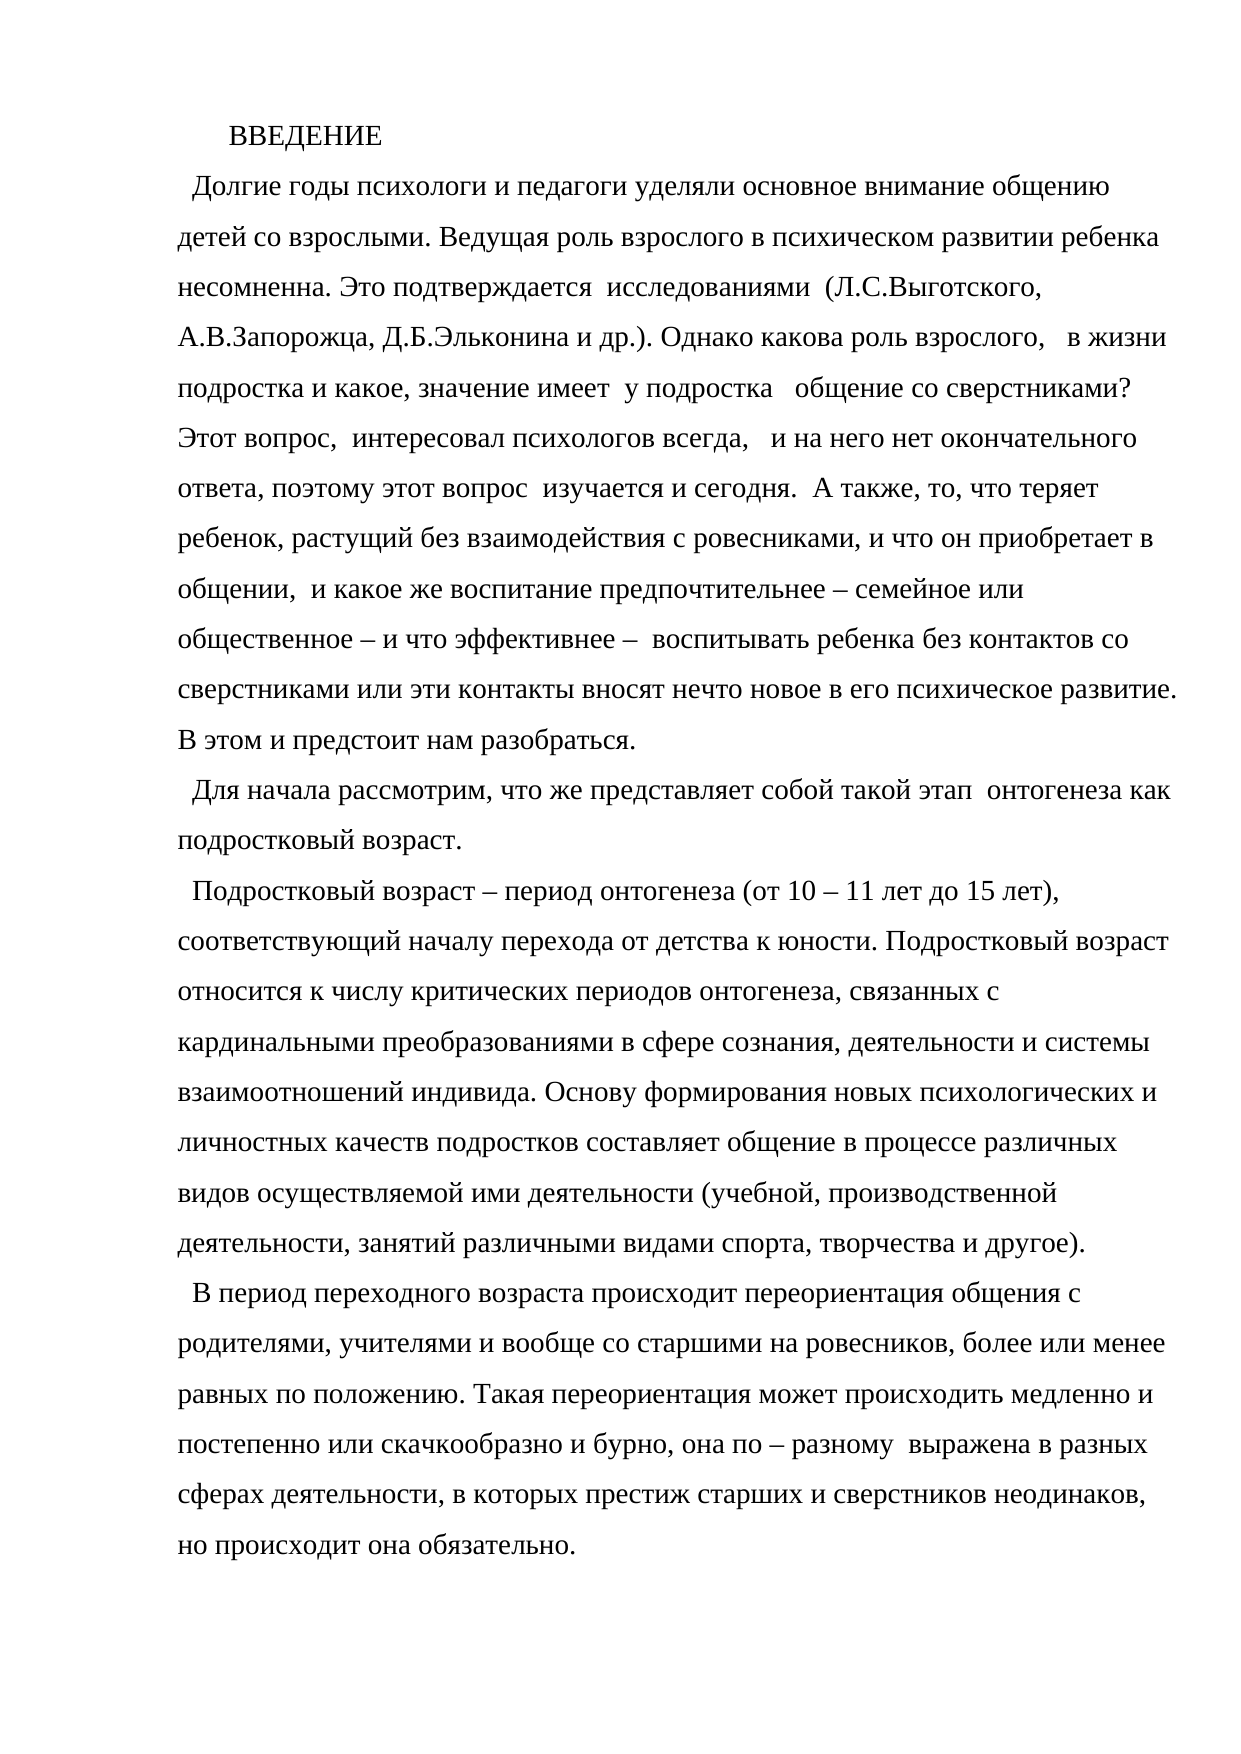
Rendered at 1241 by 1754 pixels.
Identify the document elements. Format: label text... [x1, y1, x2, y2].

text Долгие годы психологи и педагоги уделяли основное внимание общению детей со взрослыми. Ведущая роль взрослого в психическом развитии ребенка несомненна. Это подтверждается исследованиями (Л.С.Выготского, А.В.Запорожца, Д.Б.Эльконина и др.). Однако какова роль взрослого, в жизни подростка и какое, значение имеет у подростка общение со сверстниками? Этот вопрос, интересовал психологов всегда, и на него нет окончательного ответа, поэтому этот вопрос изучается и сегодня. А также, то, что теряет ребенок, растущий без взаимодействия с ровесниками, и что он приобретает в общении, и какое же воспитание предпочтительнее – семейное или общественное – и что эффективнее – воспитывать ребенка без контактов со сверстниками или эти контакты вносят нечто новое в его психическое развитие. В этом и предстоит нам разобраться. [177, 168, 1181, 755]
text Подростковый возраст – период онтогенеза (от 10 – 11 лет до 15 лет), соответствующий началу перехода от детства к юности. Подростковый возраст относится к числу критических периодов онтогенеза, связанных с кардинальными преобразованиями в сфере сознания, деятельности и системы взаимоотношений индивида. Основу формирования новых психологических и личностных качеств подростков составляет общение в процессе различных видов осуществляемой ими деятельности (учебной, производственной деятельности, занятий различными видами спорта, творчества и другое). [177, 873, 1181, 1258]
text ВВЕДЕНИЕ [177, 118, 1181, 152]
text Для начала рассмотрим, что же представляет собой такой этап онтогенеза как подростковый возраст. [177, 772, 1181, 856]
text В период переходного возраста происходит переориентация общения с родителями, учителями и вообще со старшими на ровесников, более или менее равных по положению. Такая переориентация может происходить медленно и постепенно или скачкообразно и бурно, она по – разному выражена в разных сферах деятельности, в которых престиж старших и сверстников неодинаков, но происходит она обязательно. [177, 1275, 1181, 1560]
